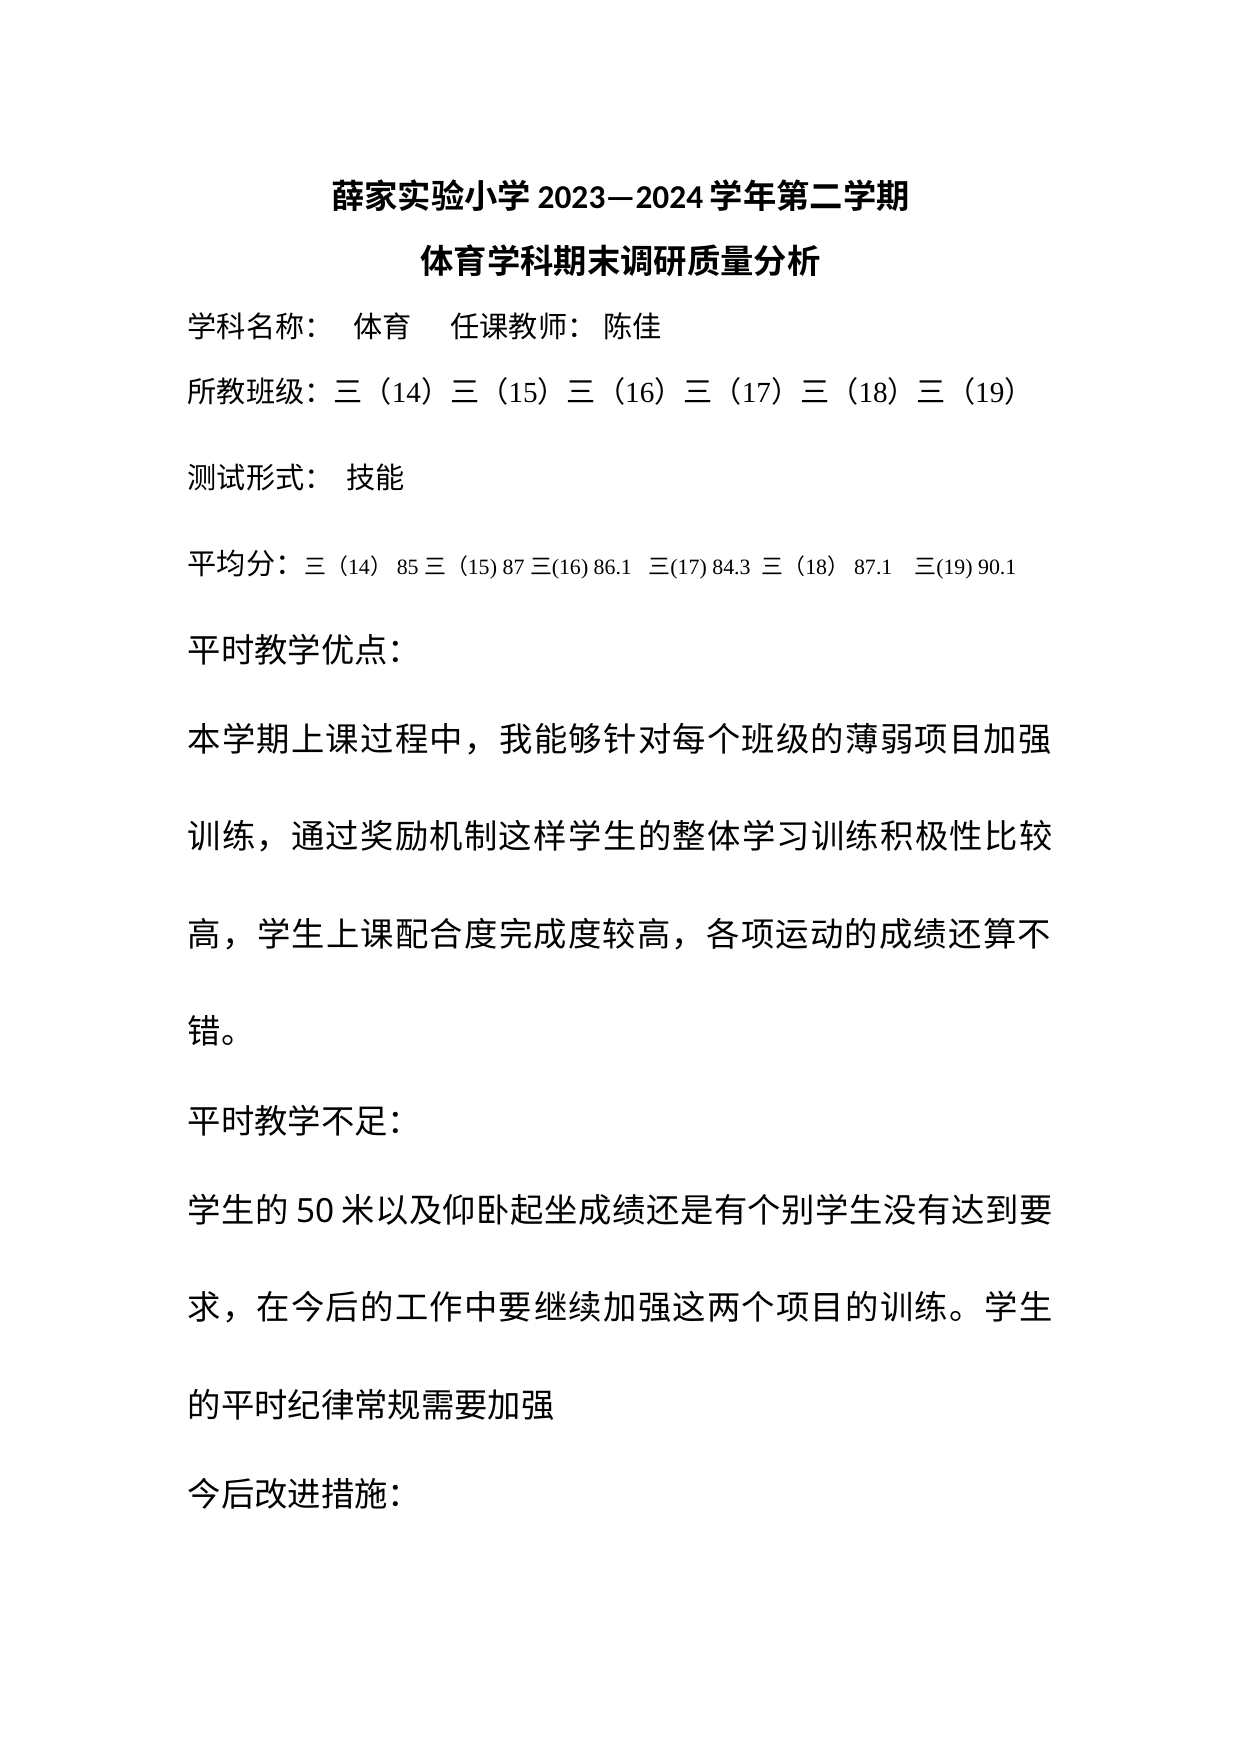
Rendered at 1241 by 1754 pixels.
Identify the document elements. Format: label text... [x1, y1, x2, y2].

text 平时教学不足： [187, 1086, 1053, 1151]
text 测试形式： 技能 [187, 443, 1053, 508]
text 学科名称： 体育 任课教师： 陈佳 [187, 292, 1053, 357]
text 体育学科期末调研质量分析 [187, 227, 1053, 292]
text 薛家实验小学2023—2024学年第二学期 [187, 162, 1053, 227]
text 平时教学优点： [187, 615, 1053, 680]
text 学生的50米以及仰卧起坐成绩还是有个别学生没有达到要求，在今后的工作中要继续加强这两个项目的训练。学生的平时纪律常规需要加强 [187, 1175, 1053, 1435]
text 所教班级：三（14）三（15）三（16）三（17）三（18）三（19） [187, 357, 1053, 422]
text 本学期上课过程中，我能够针对每个班级的薄弱项目加强训练，通过奖励机制这样学生的整体学习训练积极性比较高，学生上课配合度完成度较高，各项运动的成绩还算不错。 [187, 704, 1053, 1062]
text 今后改进措施： [187, 1459, 1053, 1524]
text 平均分：三（14） 85 三（15) 87 三(16) 86.1 三(17) 84.3 三（18） 87.1 三(19) 90.1 [187, 529, 1053, 594]
